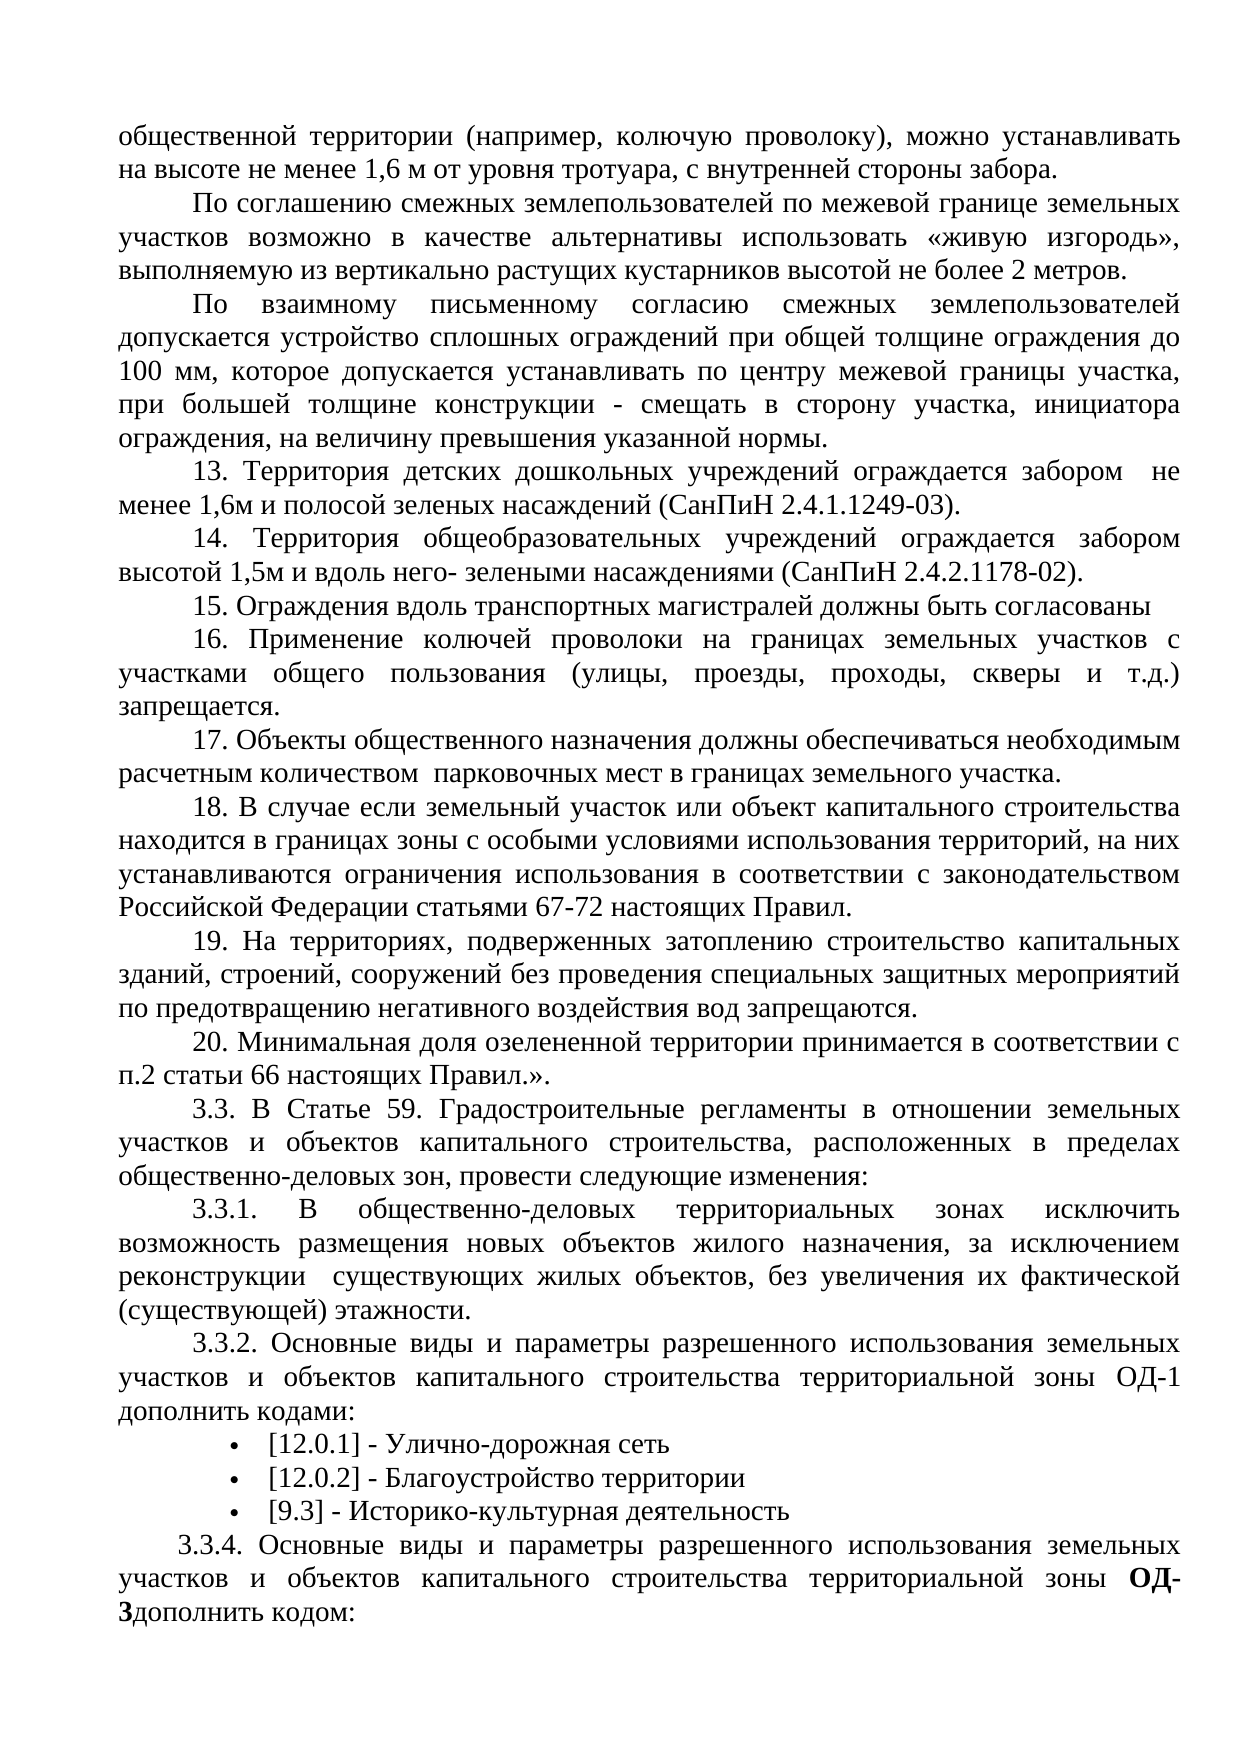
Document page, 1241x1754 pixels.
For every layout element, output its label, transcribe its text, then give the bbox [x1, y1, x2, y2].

text 3.3.2. Основные виды и параметры разрешенного использования земельных участков и объектов капитального строительства территориальной зоны ОД-1 дополнить кодами: [118, 1326, 1181, 1426]
text 3.3.1. В общественно-деловых территориальных зонах исключить возможность размещения новых объектов жилого назначения, за исключением реконструкции существующих жилых объектов, без увеличения их фактической (существующей) этажности. [118, 1191, 1181, 1326]
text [118, 118, 1181, 185]
list [9.3] - Историко-культурная деятельность [231, 1493, 1181, 1527]
text 15. Ограждения вдоль транспортных магистралей должны быть согласованы [118, 588, 1181, 621]
text 13. Территория детских дошкольных учреждений ограждается забором не менее 1,6м и полосой зеленых насаждений (СанПиН 2.4.1.1249-03). [118, 453, 1181, 521]
list [12.0.2] - Благоустройство территории [231, 1460, 1181, 1493]
text 16. Применение колючей проволоки на границах земельных участков с участками общего пользования (улицы, проезды, проходы, скверы и т.д.) запрещается. [118, 621, 1181, 722]
text 18. В случае если земельный участок или объект капитального строительства находится в границах зоны с особыми условиями использования территорий, на них устанавливаются ограничения использования в соответствии с законодательством Российской Федерации статьями 67-72 настоящих Правил. [118, 789, 1181, 923]
text По взаимному письменному согласию смежных землепользователей допускается устройство сплошных ограждений при общей толщине ограждения до 100 мм, которое допускается устанавливать по центру межевой границы участка, при большей толщине конструкции - смещать в сторону участка, инициатора ограждения, на величину превышения указанной нормы. [118, 286, 1181, 453]
text 19. На территориях, подверженных затоплению строительство капитальных зданий, строений, сооружений без проведения специальных защитных мероприятий по предотвращению негативного воздействия вод запрещаются. [118, 923, 1181, 1024]
text 20. Минимальная доля озелененной территории принимается в соответствии с п.2 статьи 66 настоящих Правил.». [118, 1024, 1181, 1091]
text 14. Территория общеобразовательных учреждений ограждается забором высотой 1,5м и вдоль него- зелеными насаждениями (СанПиН 2.4.2.1178-02). [118, 521, 1181, 588]
list [12.0.1] - Улично-дорожная сеть [231, 1426, 1181, 1460]
text По соглашению смежных землепользователей по межевой границе земельных участков возможно в качестве альтернативы использовать «живую изгородь», выполняемую из вертикально растущих кустарников высотой не более 2 метров. [118, 185, 1181, 286]
text 17. Объекты общественного назначения должны обеспечиваться необходимым расчетным количеством парковочных мест в границах земельного участка. [118, 722, 1181, 789]
text 3.3.4. Основные виды и параметры разрешенного использования земельных участков и объектов капитального строительства территориальной зоны ОД-3дополнить кодом: [118, 1527, 1181, 1627]
text 3.3. В Статье 59. Градостроительные регламенты в отношении земельных участков и объектов капитального строительства, расположенных в пределах общественно-деловых зон, провести следующие изменения: [118, 1091, 1181, 1191]
